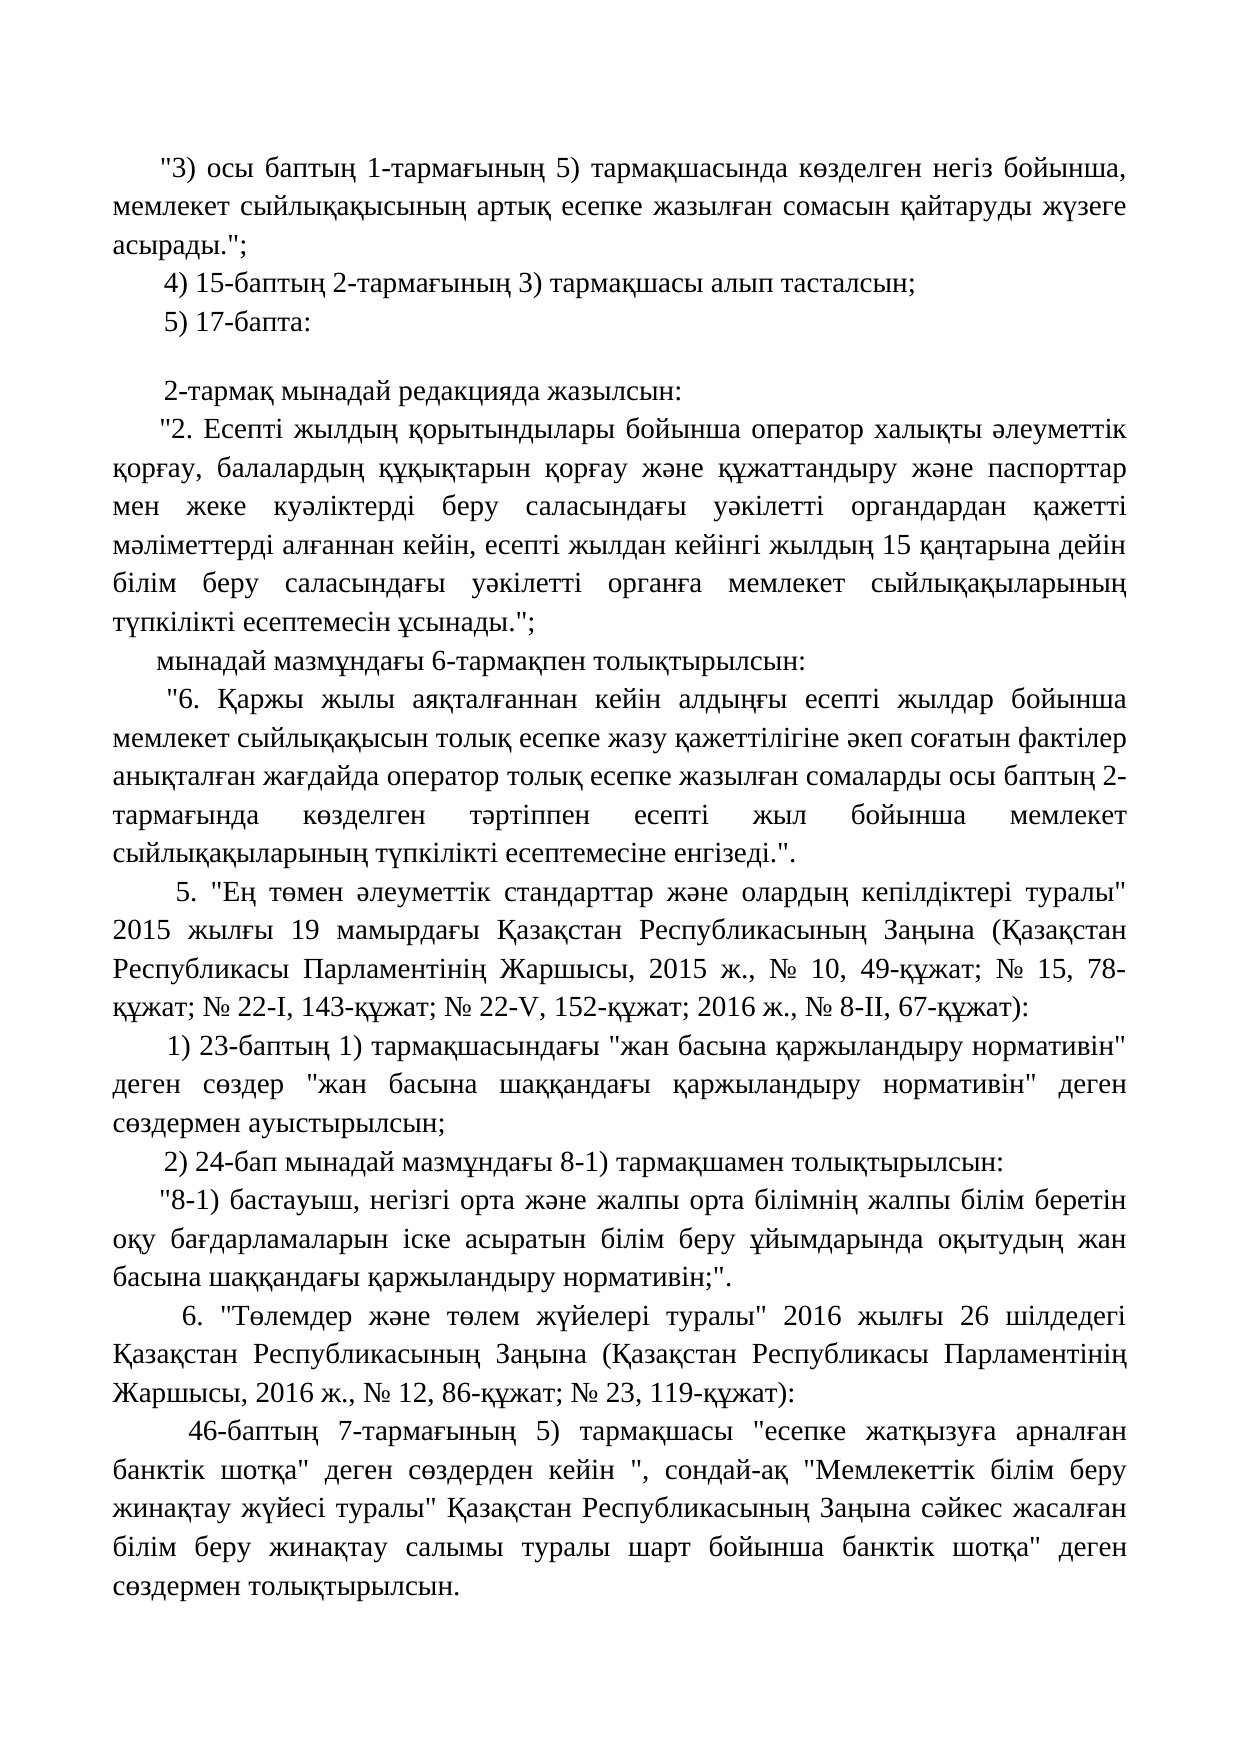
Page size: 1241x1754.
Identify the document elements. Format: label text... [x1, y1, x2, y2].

text "6. Қаржы жылы аяқталғаннан кейін алдыңғы есепті жылдар бойынша мемлекет сыйлықақысын толық есепке жазу қажеттілігіне әкеп соғатын фактілер анықталған жағдайда оператор толық есепке жазылған сомаларды осы баптың 2-тармағында көзделген тәртіппен есепті жыл бойынша мемлекет сыйлықақыларының түпкілікті есептемесіне енгізеді.". [112, 681, 1128, 869]
text 2-тармақ мынадай редакцияда жазылсын: [112, 373, 1128, 406]
text 46-баптың 7-тармағының 5) тармақшасы "есепке жатқызуға арналған банктік шотқа" деген сөздерден кейін ", сондай-ақ "Мемлекеттік білім беру жинақтау жүйесі туралы" Қазақстан Республикасының Заңына сәйкес жасалған білім беру жинақтау салымы туралы шарт бойынша банктік шотқа" деген сөздермен толықтырылсын. [112, 1413, 1128, 1601]
text 5. "Ең төмен әлеуметтік стандарттар және олардың кепілдіктері туралы" 2015 жылғы 19 мамырдағы Қазақстан Республикасының Заңына (Қазақстан Республикасы Парламентінің Жаршысы, 2015 ж., № 10, 49-құжат; № 15, 78-құжат; № 22-I, 143-құжат; № 22-V, 152-құжат; 2016 ж., № 8-II, 67-құжат): [112, 874, 1128, 1023]
text "3) осы баптың 1-тармағының 5) тармақшасында көзделген негіз бойынша, мемлекет сыйлықақысының артық есепке жазылған сомасын қайтаруды жүзеге асырады."; [112, 150, 1128, 261]
text мынадай мазмұндағы 6-тармақпен толықтырылсын: [112, 643, 1128, 676]
text "2. Есепті жылдың қорытындылары бойынша оператор халықты әлеуметтік қорғау, балалардың құқықтарын қорғау және құжаттандыру және паспорттар мен жеке куәліктерді беру саласындағы уәкілетті органдардан қажетті мәліметтерді алғаннан кейін, есепті жылдан кейінгі жылдың 15 қаңтарына дейін білім беру саласындағы уәкілетті органға мемлекет сыйлықақыларының түпкілікті есептемесін ұсынады."; [112, 411, 1128, 638]
text 6. "Төлемдер және төлем жүйелері туралы" 2016 жылғы 26 шілдедегі Қазақстан Республикасының Заңына (Қазақстан Республикасы Парламентінің Жаршысы, 2016 ж., № 12, 86-құжат; № 23, 119-құжат): [112, 1298, 1128, 1408]
text 4) 15-баптың 2-тармағының 3) тармақшасы алып тасталсын; [112, 266, 1128, 299]
text "8-1) бастауыш, негізгі орта және жалпы орта білімнің жалпы білім беретін оқу бағдарламаларын іске асыратын білім беру ұйымдарында оқытудың жан басына шаққандағы қаржыландыру нормативін;". [112, 1182, 1128, 1293]
text 1) 23-баптың 1) тармақшасындағы "жан басына қаржыландыру нормативін" деген сөздер "жан басына шаққандағы қаржыландыру нормативін" деген сөздермен ауыстырылсын; [112, 1028, 1128, 1139]
text 2) 24-бап мынадай мазмұндағы 8-1) тармақшамен толықтырылсын: [112, 1144, 1128, 1177]
text 5) 17-бапта: [112, 304, 1128, 338]
